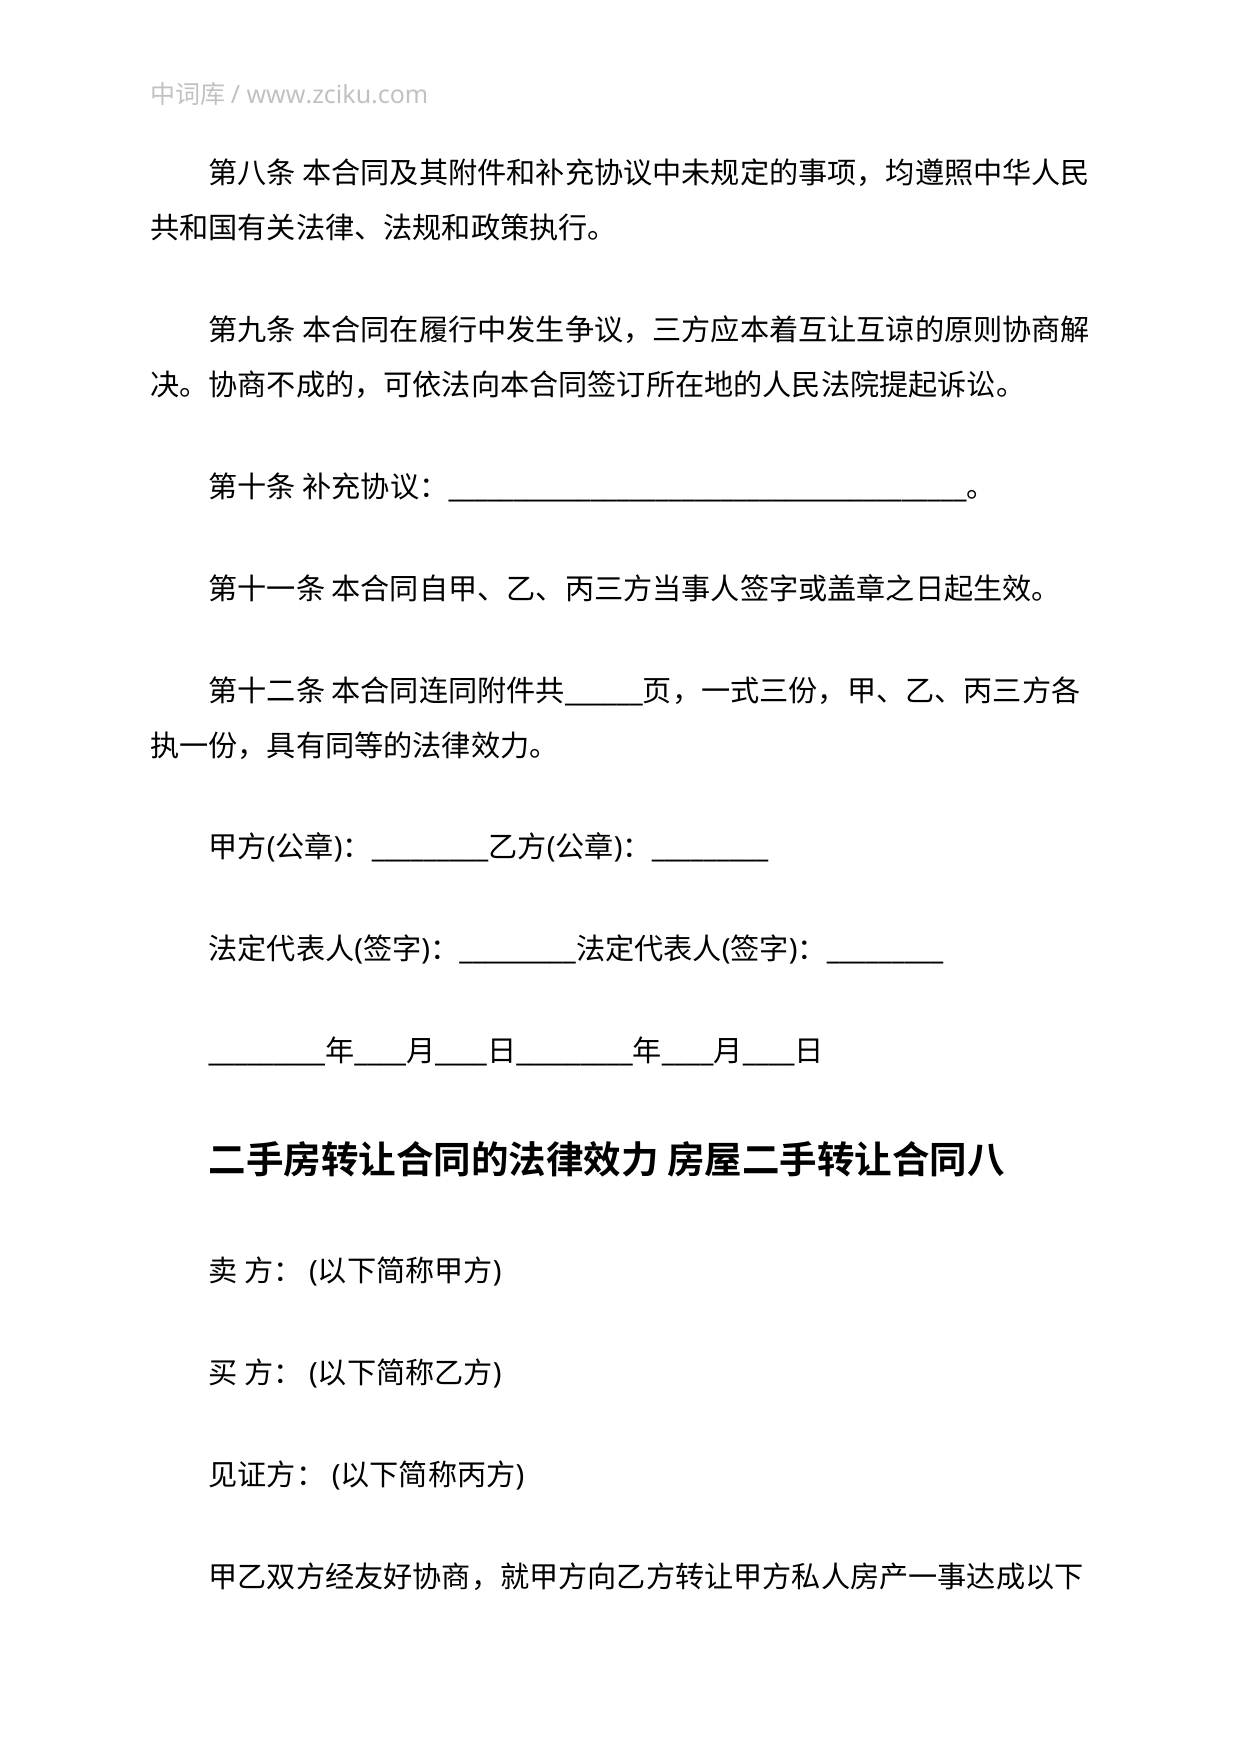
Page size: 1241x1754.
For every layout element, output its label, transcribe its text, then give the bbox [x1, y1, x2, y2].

text 第十条 补充协议：________________________________________。 [150, 463, 1090, 506]
text 买 方： (以下简称乙方) [150, 1349, 1090, 1392]
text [150, 1553, 1090, 1595]
text 见证方： (以下简称丙方) [150, 1451, 1090, 1493]
text 甲方(公章)：_________乙方(公章)：_________ [150, 824, 1090, 866]
text 第十一条 本合同自甲、乙、丙三方当事人签字或盖章之日起生效。 [150, 565, 1090, 608]
text 法定代表人(签字)：_________法定代表人(签字)：_________ [150, 926, 1090, 968]
text 卖 方： (以下简称甲方) [150, 1247, 1090, 1289]
text 第九条 本合同在履行中发生争议，三方应本着互让互谅的原则协商解决。协商不成的，可依法向本合同签订所在地的人民法院提起诉讼。 [150, 307, 1090, 404]
text 二手房转让合同的法律效力 房屋二手转让合同八 [150, 1130, 1090, 1184]
text _________年____月____日_________年____月____日 [150, 1028, 1090, 1070]
text 第十二条 本合同连同附件共______页，一式三份，甲、乙、丙三方各执一份，具有同等的法律效力。 [150, 667, 1090, 764]
text 第八条 本合同及其附件和补充协议中未规定的事项，均遵照中华人民共和国有关法律、法规和政策执行。 [150, 150, 1090, 247]
